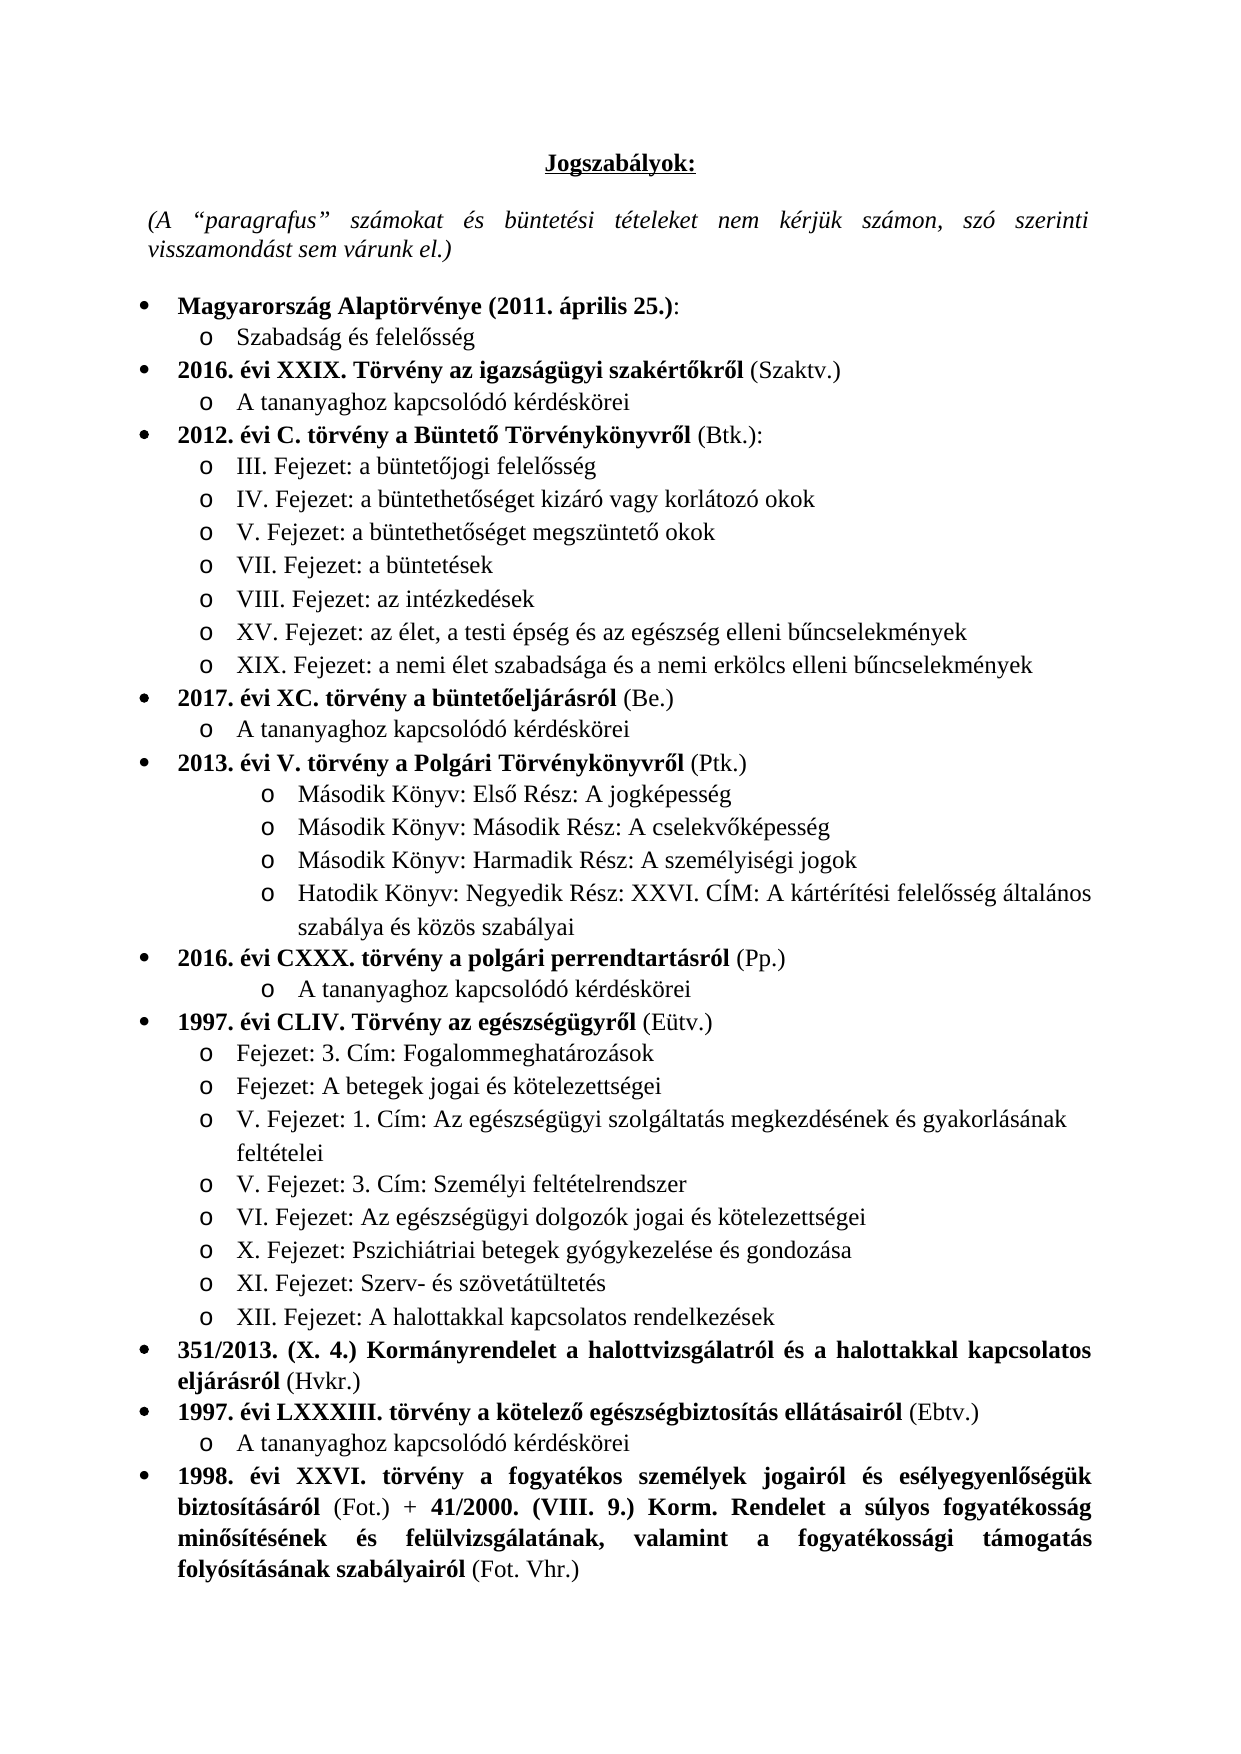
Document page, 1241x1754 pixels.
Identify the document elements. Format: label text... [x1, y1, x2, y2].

list XII. Fejezet: A halottakkal kapcsolatos rendelkezések [199, 1302, 1093, 1332]
text (A “paragrafus” számokat és büntetési tételeket nem kérjük számon, szó szerinti visszamondást sem várunk el.) [148, 205, 1093, 263]
list VIII. Fejezet: az intézkedések [199, 584, 1093, 615]
list A tananyaghoz kapcsolódó kérdéskörei [199, 714, 1093, 745]
list 2016. évi XXIX. Törvény az igazságügyi szakértőkről (Szaktv.) [140, 356, 1093, 384]
list XIX. Fejezet: a nemi élet szabadsága és a nemi erkölcs elleni bűncselekmények [199, 650, 1093, 681]
list X. Fejezet: Pszichiátriai betegek gyógykezelése és gondozása [199, 1235, 1093, 1266]
list III. Fejezet: a büntetőjogi felelősség [199, 451, 1093, 482]
list VII. Fejezet: a büntetések [199, 551, 1093, 581]
list Hatodik Könyv: Negyedik Rész: XXVI. CÍM: A kártérítési felelősség általános szabálya és közös szabályai [260, 878, 1093, 940]
list Fejezet: A betegek jogai és kötelezettségei [199, 1071, 1093, 1102]
list A tananyaghoz kapcsolódó kérdéskörei [260, 974, 1093, 1004]
list Második Könyv: Második Rész: A cselekvőképesség [260, 812, 1093, 843]
list 1997. évi LXXXIII. törvény a kötelező egészségbiztosítás ellátásairól (Ebtv.) [140, 1397, 1093, 1426]
list Fejezet: 3. Cím: Fogalommeghatározások [199, 1038, 1093, 1069]
list Második Könyv: Harmadik Rész: A személyiségi jogok [260, 845, 1093, 876]
list A tananyaghoz kapcsolódó kérdéskörei [199, 387, 1093, 417]
list 351/2013. (X. 4.) Kormányrendelet a halottvizsgálatról és a halottakkal kapcsolatos eljárásról (Hvkr.) [140, 1335, 1093, 1394]
list 2012. évi C. törvény a Büntető Törvénykönyvről (Btk.): [140, 420, 1093, 449]
list 1997. évi CLIV. Törvény az egészségügyről (Eütv.) [140, 1007, 1093, 1036]
list Szabadság és felelősség [199, 322, 1093, 353]
list V. Fejezet: 3. Cím: Személyi feltételrendszer [199, 1169, 1093, 1199]
text Jogszabályok: [148, 148, 1093, 176]
list XV. Fejezet: az élet, a testi épség és az egészség elleni bűncselekmények [199, 617, 1093, 648]
list VI. Fejezet: Az egészségügyi dolgozók jogai és kötelezettségei [199, 1202, 1093, 1233]
list 2016. évi CXXX. törvény a polgári perrendtartásról (Pp.) [140, 943, 1093, 971]
list A tananyaghoz kapcsolódó kérdéskörei [199, 1428, 1093, 1459]
list 2013. évi V. törvény a Polgári Törvénykönyvről (Ptk.) [140, 748, 1093, 777]
list XI. Fejezet: Szerv- és szövetátültetés [199, 1268, 1093, 1299]
list IV. Fejezet: a büntethetőséget kizáró vagy korlátozó okok [199, 484, 1093, 515]
list Magyarország Alaptörvénye (2011. április 25.): [140, 291, 1093, 320]
list 2017. évi XC. törvény a büntetőeljárásról (Be.) [140, 683, 1093, 712]
list V. Fejezet: 1. Cím: Az egészségügyi szolgáltatás megkezdésének és gyakorlásának feltételei [199, 1104, 1093, 1166]
list V. Fejezet: a büntethetőséget megszüntető okok [199, 517, 1093, 548]
list 1998. évi XXVI. törvény a fogyatékos személyek jogairól és esélyegyenlőségük biztosításáról (Fot.) + 41/2000. (VIII. 9.) Korm. Rendelet a súlyos fogyatékosság minősítésének és felülvizsgálatának, valamint a fogyatékossági támogatás folyósításának szabályairól (Fot. Vhr.) [140, 1461, 1093, 1583]
list Második Könyv: Első Rész: A jogképesség [260, 779, 1093, 810]
